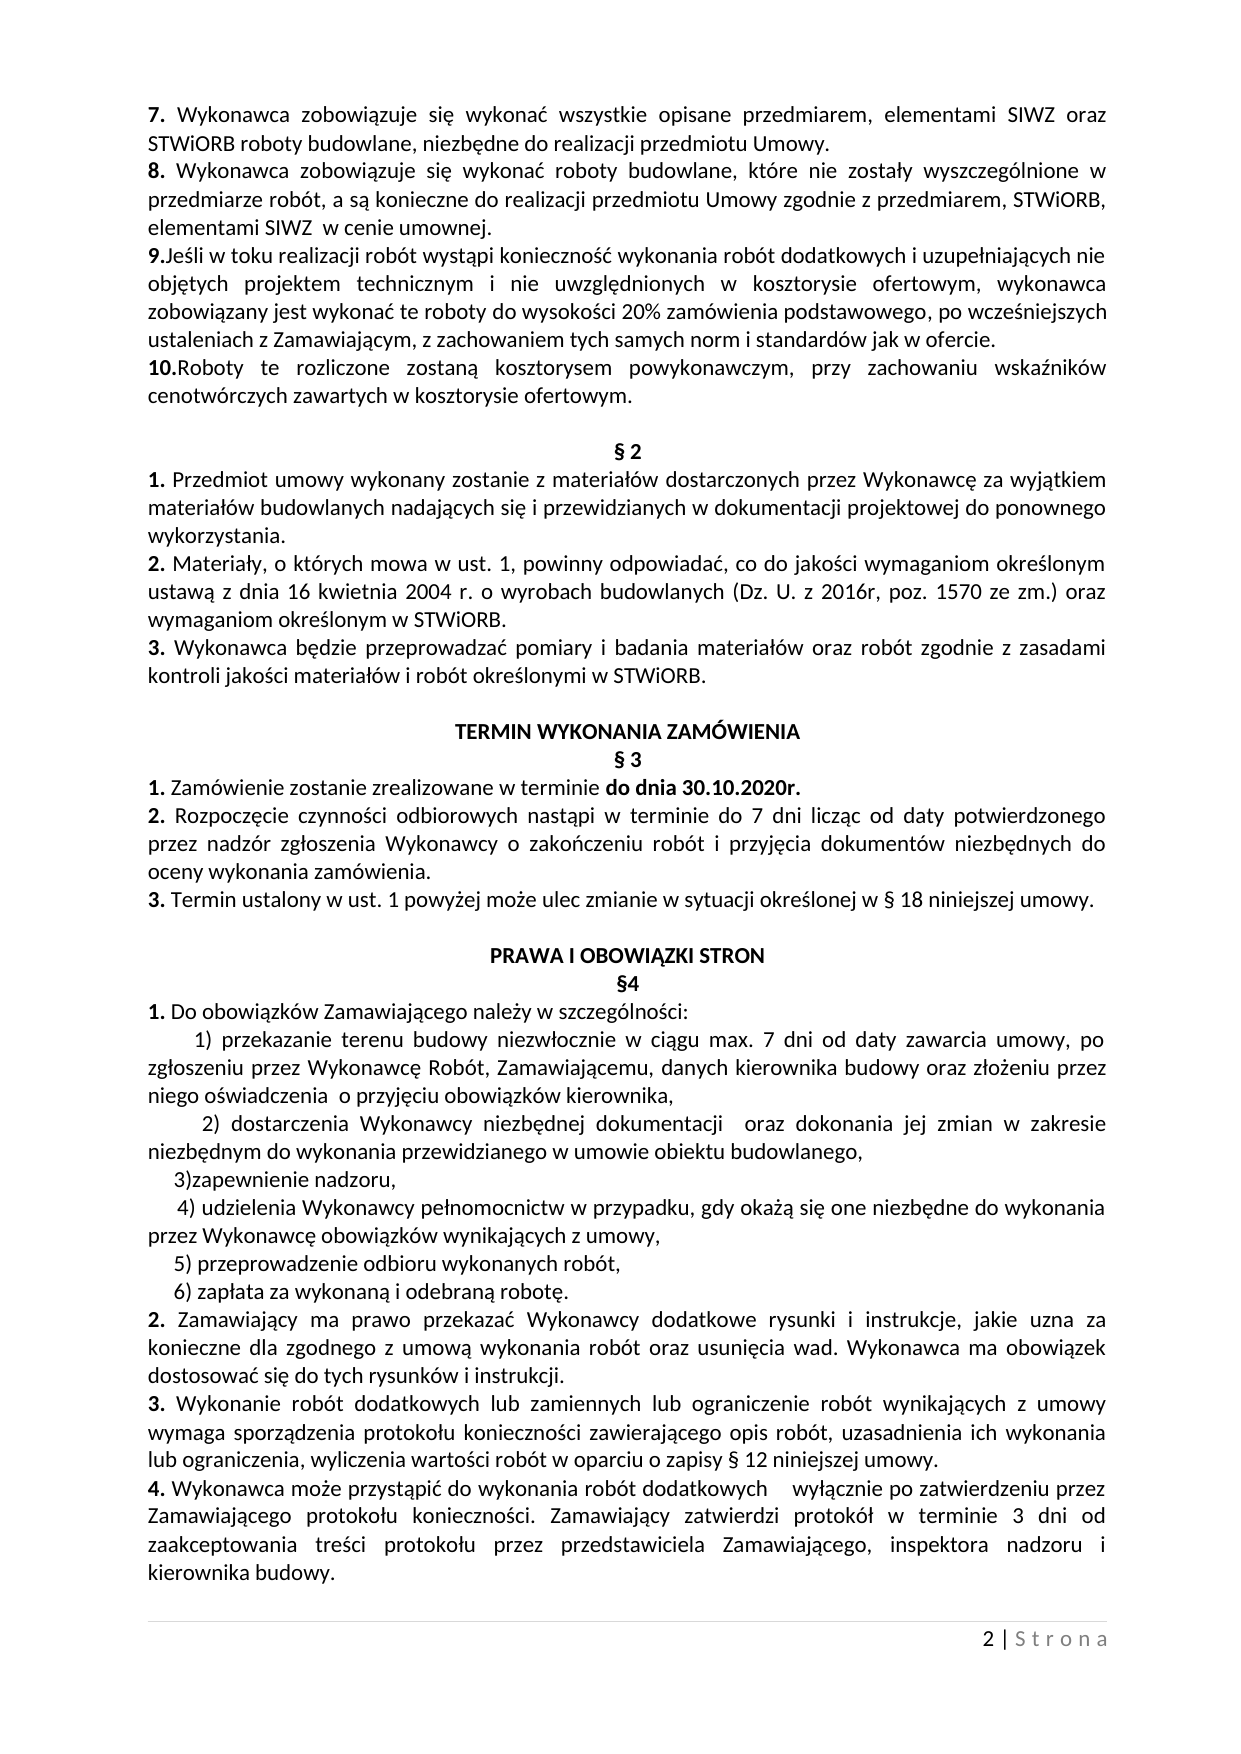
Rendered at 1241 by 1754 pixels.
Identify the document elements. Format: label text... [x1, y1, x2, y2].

text 1. Przedmiot umowy wykonany zostanie z materiałów dostarczonych przez Wykonawcę za wyjątkiem materiałów budowlanych nadających się i przewidzianych w dokumentacji projektowej do ponownego wykorzystania. [148, 465, 1107, 549]
text 7. Wykonawca zobowiązuje się wykonać wszystkie opisane przedmiarem, elementami SIWZ oraz STWiORB roboty budowlane, niezbędne do realizacji przedmiotu Umowy. [148, 101, 1107, 157]
text 5) przeprowadzenie odbioru wykonanych robót, [148, 1249, 1107, 1277]
text 1) przekazanie terenu budowy niezwłocznie w ciągu max. 7 dni od daty zawarcia umowy, po zgłoszeniu przez Wykonawcę Robót, Zamawiającemu, danych kierownika budowy oraz złożeniu przez niego oświadczenia o przyjęciu obowiązków kierownika, [148, 1025, 1107, 1109]
text 8. Wykonawca zobowiązuje się wykonać roboty budowlane, które nie zostały wyszczególnione w przedmiarze robót, a są konieczne do realizacji przedmiotu Umowy zgodnie z przedmiarem, STWiORB, elementami SIWZ w cenie umownej. [148, 157, 1107, 241]
text PRAWA I OBOWIĄZKI STRON [148, 941, 1107, 969]
text 2. Rozpoczęcie czynności odbiorowych nastąpi w terminie do 7 dni licząc od daty potwierdzonego przez nadzór zgłoszenia Wykonawcy o zakończeniu robót i przyjęcia dokumentów niezbędnych do oceny wykonania zamówienia. [148, 801, 1107, 885]
text 10.Roboty te rozliczone zostaną kosztorysem powykonawczym, przy zachowaniu wskaźników cenotwórczych zawartych w kosztorysie ofertowym. [148, 353, 1107, 409]
text 2. Zamawiający ma prawo przekazać Wykonawcy dodatkowe rysunki i instrukcje, jakie uzna za konieczne dla zgodnego z umową wykonania robót oraz usunięcia wad. Wykonawca ma obowiązek dostosować się do tych rysunków i instrukcji. [148, 1306, 1107, 1389]
text 3. Wykonawca będzie przeprowadzać pomiary i badania materiałów oraz robót zgodnie z zasadami kontroli jakości materiałów i robót określonymi w STWiORB. [148, 633, 1107, 689]
text 2. Materiały, o których mowa w ust. 1, powinny odpowiadać, co do jakości wymaganiom określonym ustawą z dnia 16 kwietnia 2004 r. o wyrobach budowlanych (Dz. U. z 2016r, poz. 1570 ze zm.) oraz wymaganiom określonym w STWiORB. [148, 549, 1107, 633]
text §4 [148, 969, 1107, 997]
text 1. Do obowiązków Zamawiającego należy w szczególności: [148, 997, 1107, 1025]
text TERMIN WYKONANIA ZAMÓWIENIA [148, 717, 1107, 745]
text 4. Wykonawca może przystąpić do wykonania robót dodatkowych wyłącznie po zatwierdzeniu przez Zamawiającego protokołu konieczności. Zamawiający zatwierdzi protokół w terminie 3 dni od zaakceptowania treści protokołu przez przedstawiciela Zamawiającego, inspektora nadzoru i kierownika budowy. [148, 1474, 1107, 1586]
text 4) udzielenia Wykonawcy pełnomocnictw w przypadku, gdy okażą się one niezbędne do wykonania przez Wykonawcę obowiązków wynikających z umowy, [148, 1193, 1107, 1249]
text 9.Jeśli w toku realizacji robót wystąpi konieczność wykonania robót dodatkowych i uzupełniających nie objętych projektem technicznym i nie uwzględnionych w kosztorysie ofertowym, wykonawca zobowiązany jest wykonać te roboty do wysokości 20% zamówienia podstawowego, po wcześniejszych ustaleniach z Zamawiającym, z zachowaniem tych samych norm i standardów jak w ofercie. [148, 241, 1107, 353]
text 1. Zamówienie zostanie zrealizowane w terminie do dnia 30.10.2020r. [148, 773, 1107, 801]
text 6) zapłata za wykonaną i odebraną robotę. [148, 1277, 1107, 1306]
text 2) dostarczenia Wykonawcy niezbędnej dokumentacji oraz dokonania jej zmian w zakresie niezbędnym do wykonania przewidzianego w umowie obiektu budowlanego, [148, 1109, 1107, 1165]
text § 2 [148, 437, 1107, 465]
text 3. Wykonanie robót dodatkowych lub zamiennych lub ograniczenie robót wynikających z umowy wymaga sporządzenia protokołu konieczności zawierającego opis robót, uzasadnienia ich wykonania lub ograniczenia, wyliczenia wartości robót w oparciu o zapisy § 12 niniejszej umowy. [148, 1389, 1107, 1474]
text 3. Termin ustalony w ust. 1 powyżej może ulec zmianie w sytuacji określonej w § 18 niniejszej umowy. [148, 885, 1107, 913]
text 3)zapewnienie nadzoru, [148, 1165, 1107, 1193]
text § 3 [148, 745, 1107, 773]
